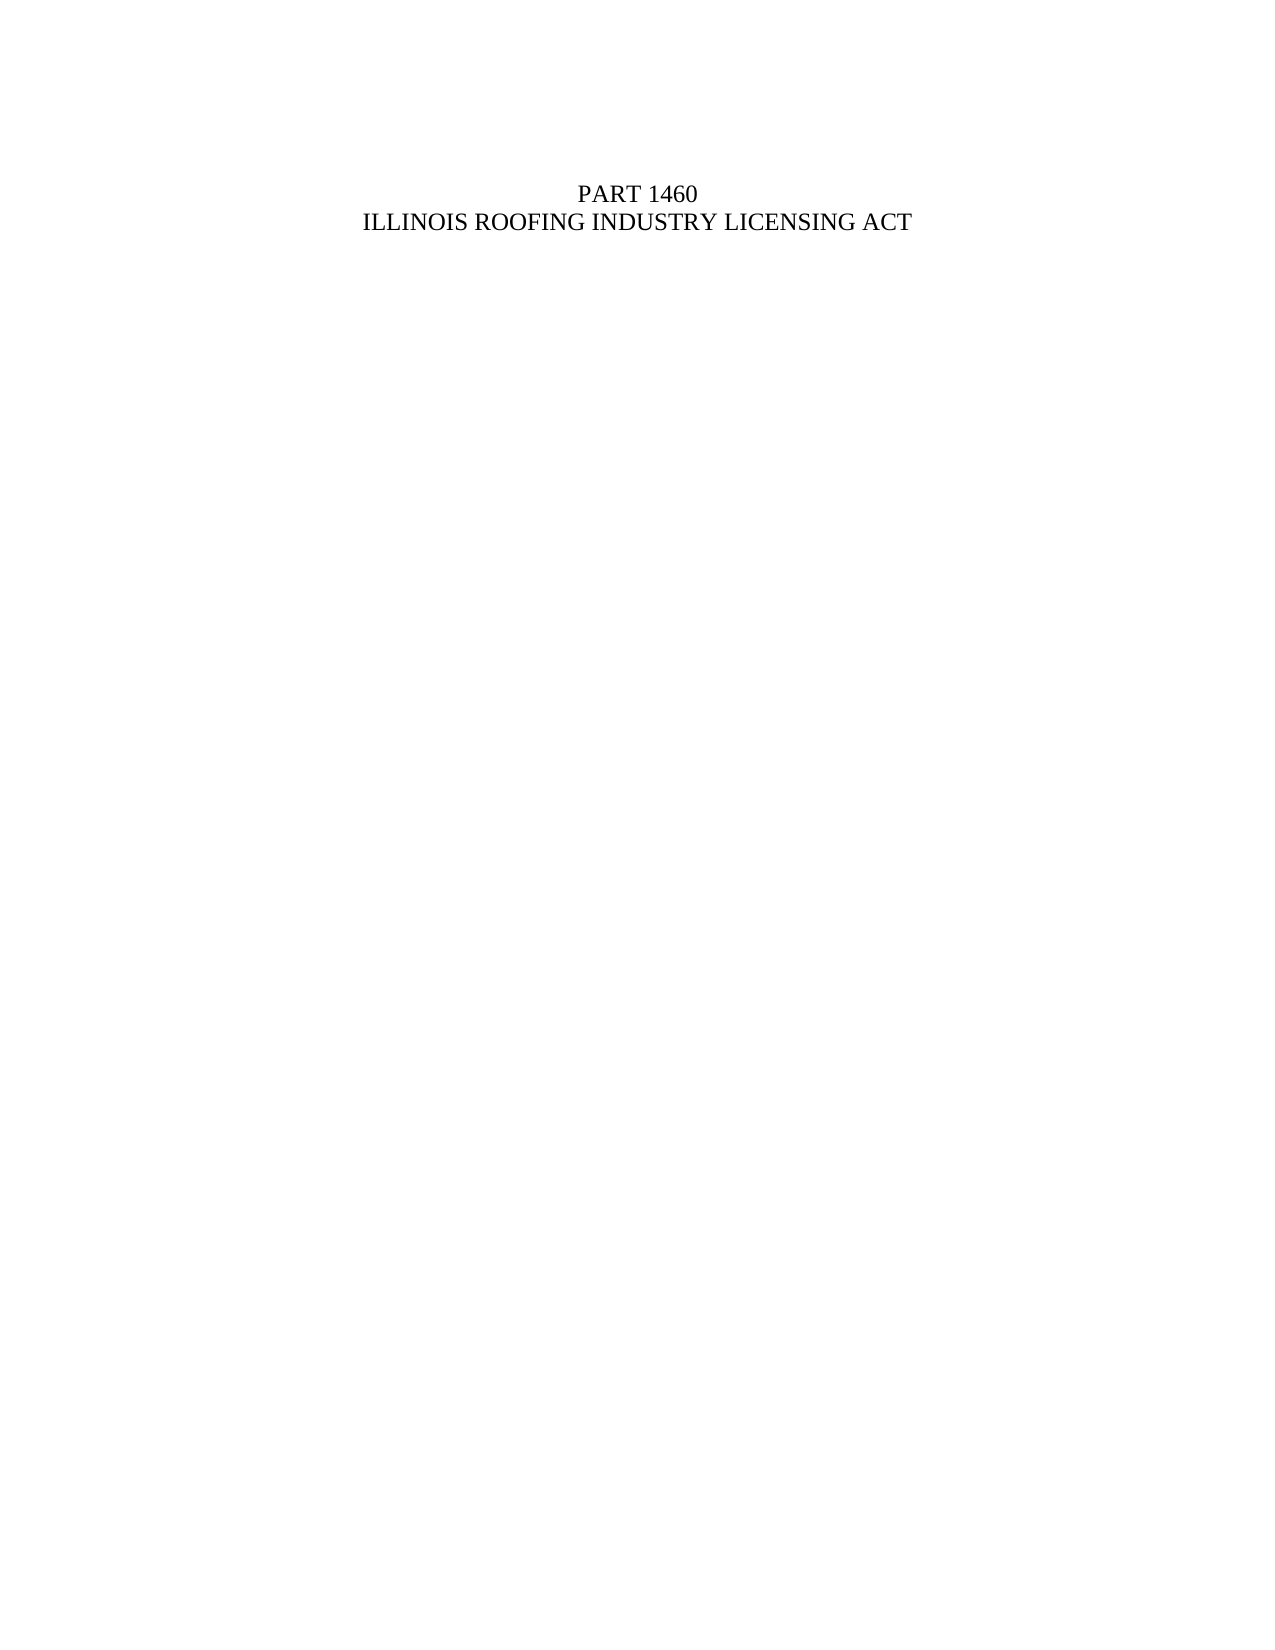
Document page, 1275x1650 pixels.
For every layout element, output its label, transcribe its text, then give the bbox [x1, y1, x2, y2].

text ILLINOIS ROOFING INDUSTRY LICENSING ACT [150, 207, 1125, 236]
text PART 1460 [150, 179, 1125, 207]
